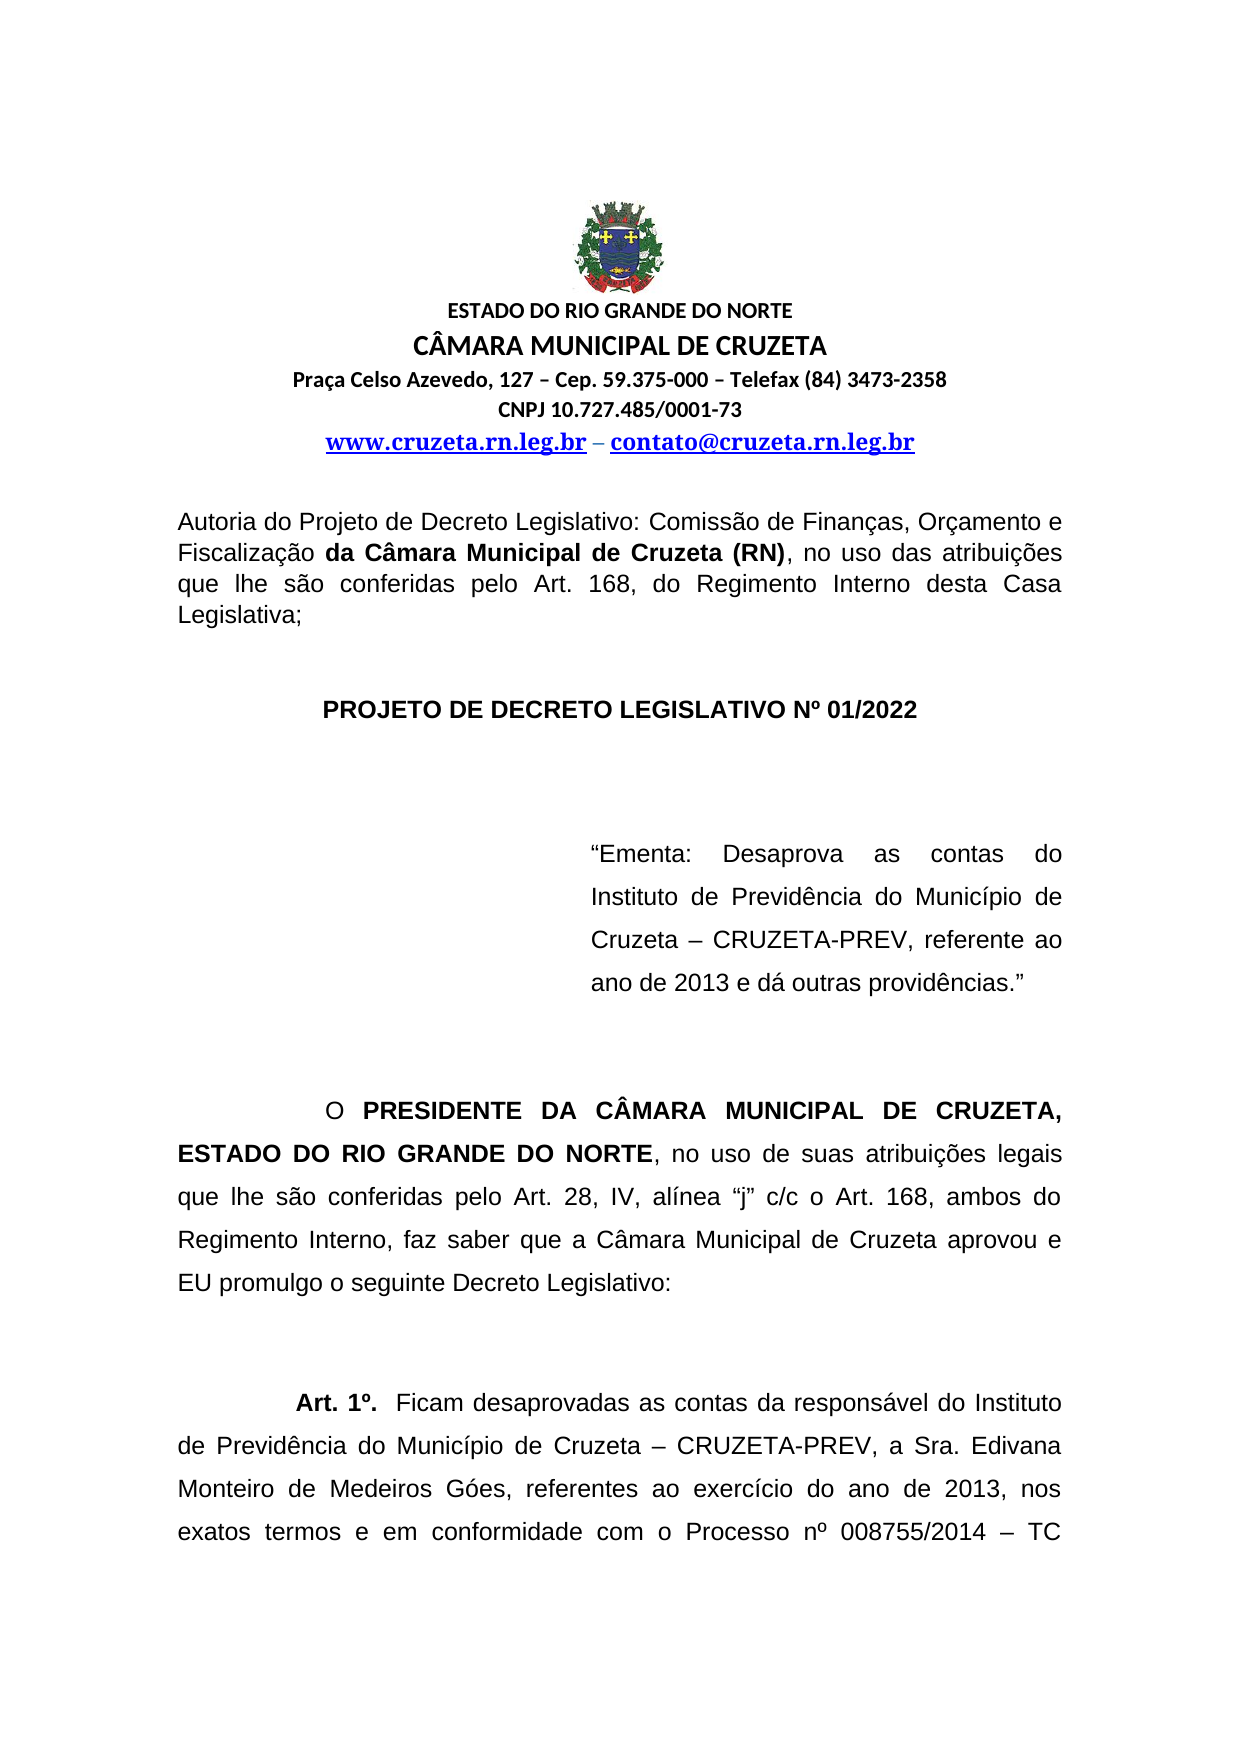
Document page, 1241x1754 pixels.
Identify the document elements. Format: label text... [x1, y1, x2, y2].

text CNPJ 10.727.485/0001-73 [177, 395, 1063, 423]
text “Ementa: Desaprova as contas do Instituto de Previdência do Município de Cruzeta – CRUZETA-PREV, referente ao ano de 2013 e dá outras providências.” [591, 838, 1063, 997]
text Autoria do Projeto de Decreto Legislativo: Comissão de Finanças, Orçamento e Fiscalização da Câmara Municipal de Cruzeta (RN), no uso das atribuições que lhe são conferidas pelo Art. 168, do Regimento Interno desta Casa Legislativa; [177, 507, 1063, 629]
picture [572, 200, 668, 295]
text www.cruzeta.rn.leg.br – contato@cruzeta.rn.leg.br [177, 425, 1063, 457]
text PROJETO DE DECRETO LEGISLATIVO Nº 01/2022 [177, 695, 1063, 724]
text ESTADO DO RIO GRANDE DO NORTE [177, 296, 1063, 324]
text Praça Celso Azevedo, 127 – Cep. 59.375-000 – Telefax (84) 3473-2358 [177, 365, 1063, 393]
text CÂMARA MUNICIPAL DE CRUZETA [177, 327, 1063, 362]
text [177, 1388, 1063, 1546]
text O PRESIDENTE DA CÂMARA MUNICIPAL DE CRUZETA, ESTADO DO RIO GRANDE DO NORTE, no uso de suas atribuições legais que lhe são conferidas pelo Art. 28, IV, alínea “j” c/c o Art. 168, ambos do Regimento Interno, faz saber que a Câmara Municipal de Cruzeta aprovou e EU promulgo o seguinte Decreto Legislativo: [177, 1096, 1063, 1297]
